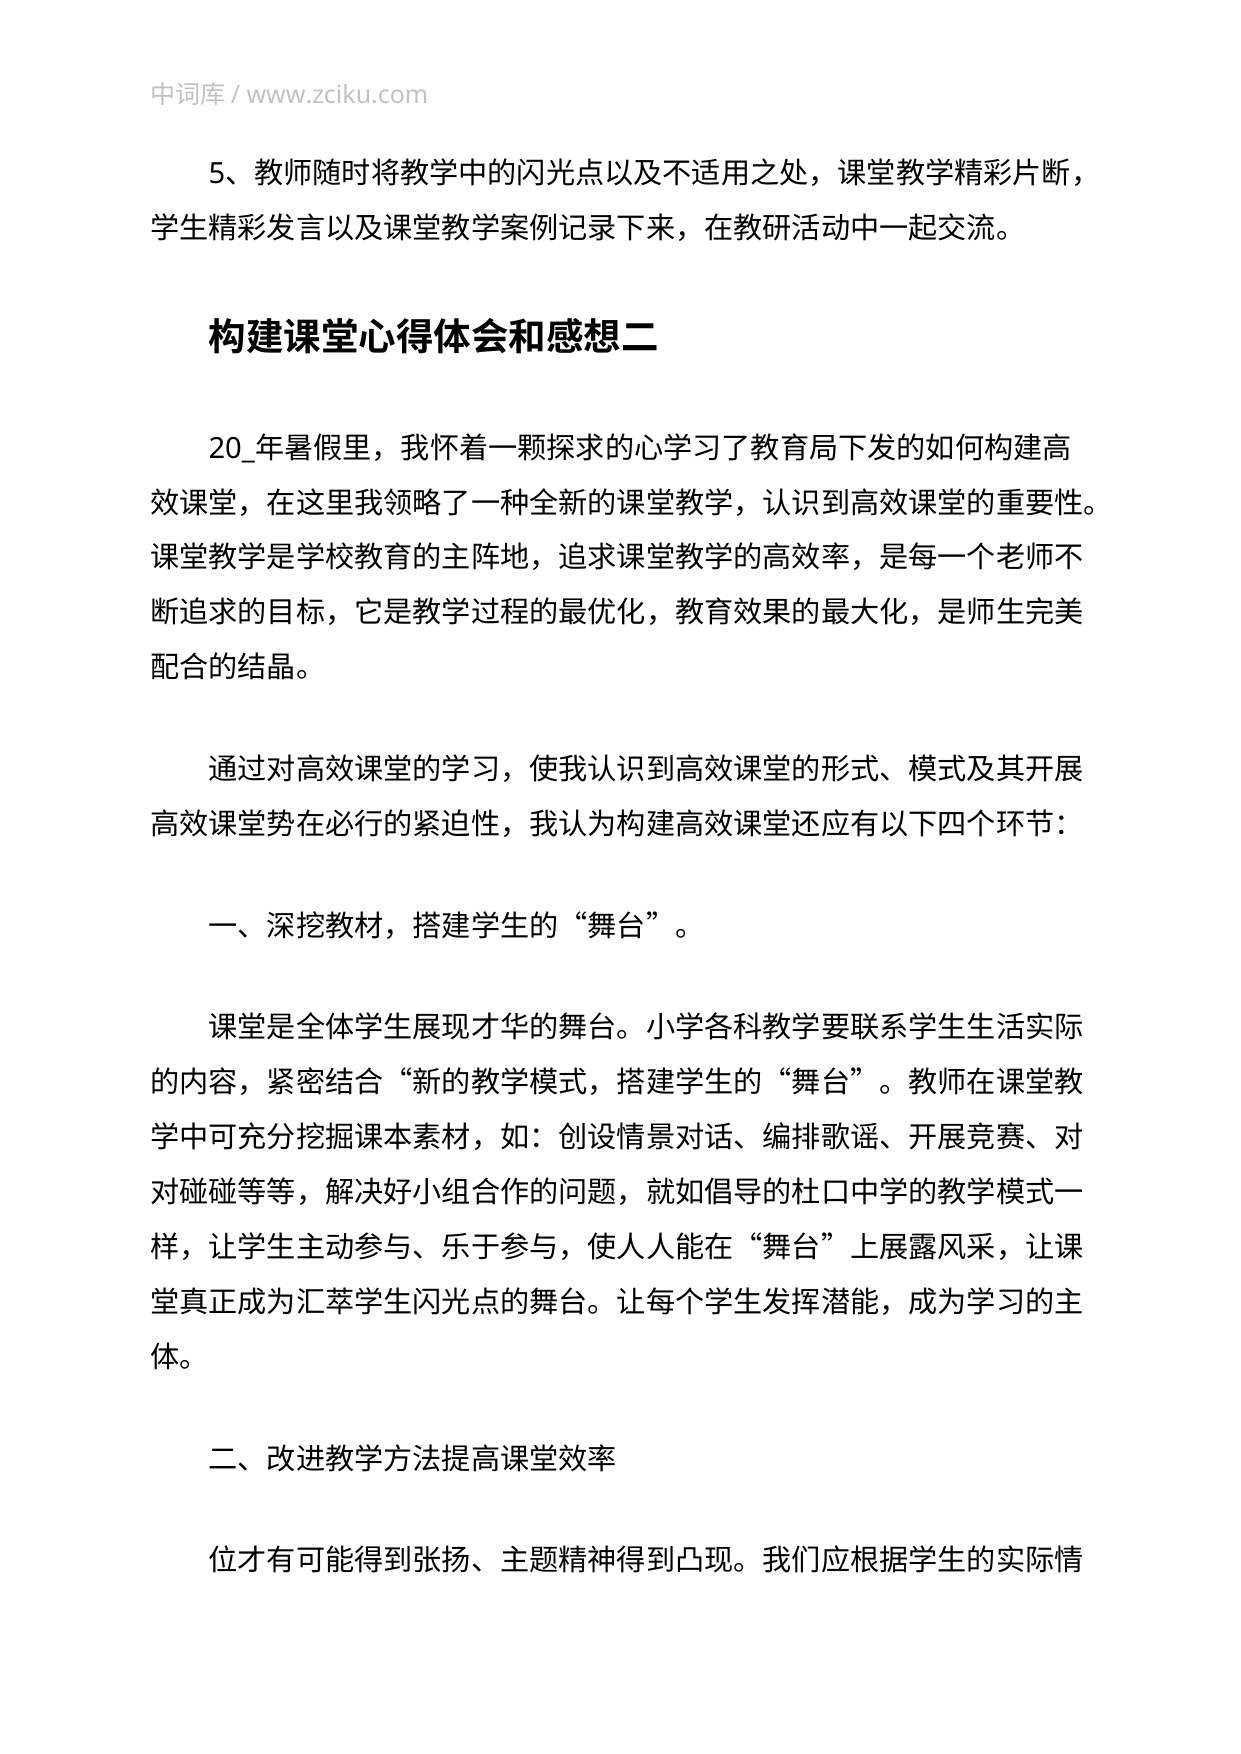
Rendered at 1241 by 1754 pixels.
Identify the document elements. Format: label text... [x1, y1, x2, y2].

text 课堂是全体学生展现才华的舞台。小学各科教学要联系学生生活实际的内容，紧密结合“新的教学模式，搭建学生的“舞台”。教师在课堂教学中可充分挖掘课本素材，如：创设情景对话、编排歌谣、开展竞赛、对对碰碰等等，解决好小组合作的问题，就如倡导的杜口中学的教学模式一样，让学生主动参与、乐于参与，使人人能在“舞台”上展露风采，让课堂真正成为汇萃学生闪光点的舞台。让每个学生发挥潜能，成为学习的主体。 [150, 1004, 1090, 1376]
text 20_年暑假里，我怀着一颗探求的心学习了教育局下发的如何构建高效课堂，在这里我领略了一种全新的课堂教学，认识到高效课堂的重要性。课堂教学是学校教育的主阵地，追求课堂教学的高效率，是每一个老师不断追求的目标，它是教学过程的最优化，教育效果的最大化，是师生完美配合的结晶。 [150, 424, 1090, 686]
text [150, 1537, 1090, 1579]
text 5、教师随时将教学中的闪光点以及不适用之处，课堂教学精彩片断，学生精彩发言以及课堂教学案例记录下来，在教研活动中一起交流。 [150, 150, 1090, 247]
text 一、深挖教材，搭建学生的“舞台”。 [150, 902, 1090, 944]
text 构建课堂心得体会和感想二 [150, 307, 1090, 361]
text 通过对高效课堂的学习，使我认识到高效课堂的形式、模式及其开展高效课堂势在必行的紧迫性，我认为构建高效课堂还应有以下四个环节： [150, 746, 1090, 843]
text 二、改进教学方法提高课堂效率 [150, 1435, 1090, 1477]
